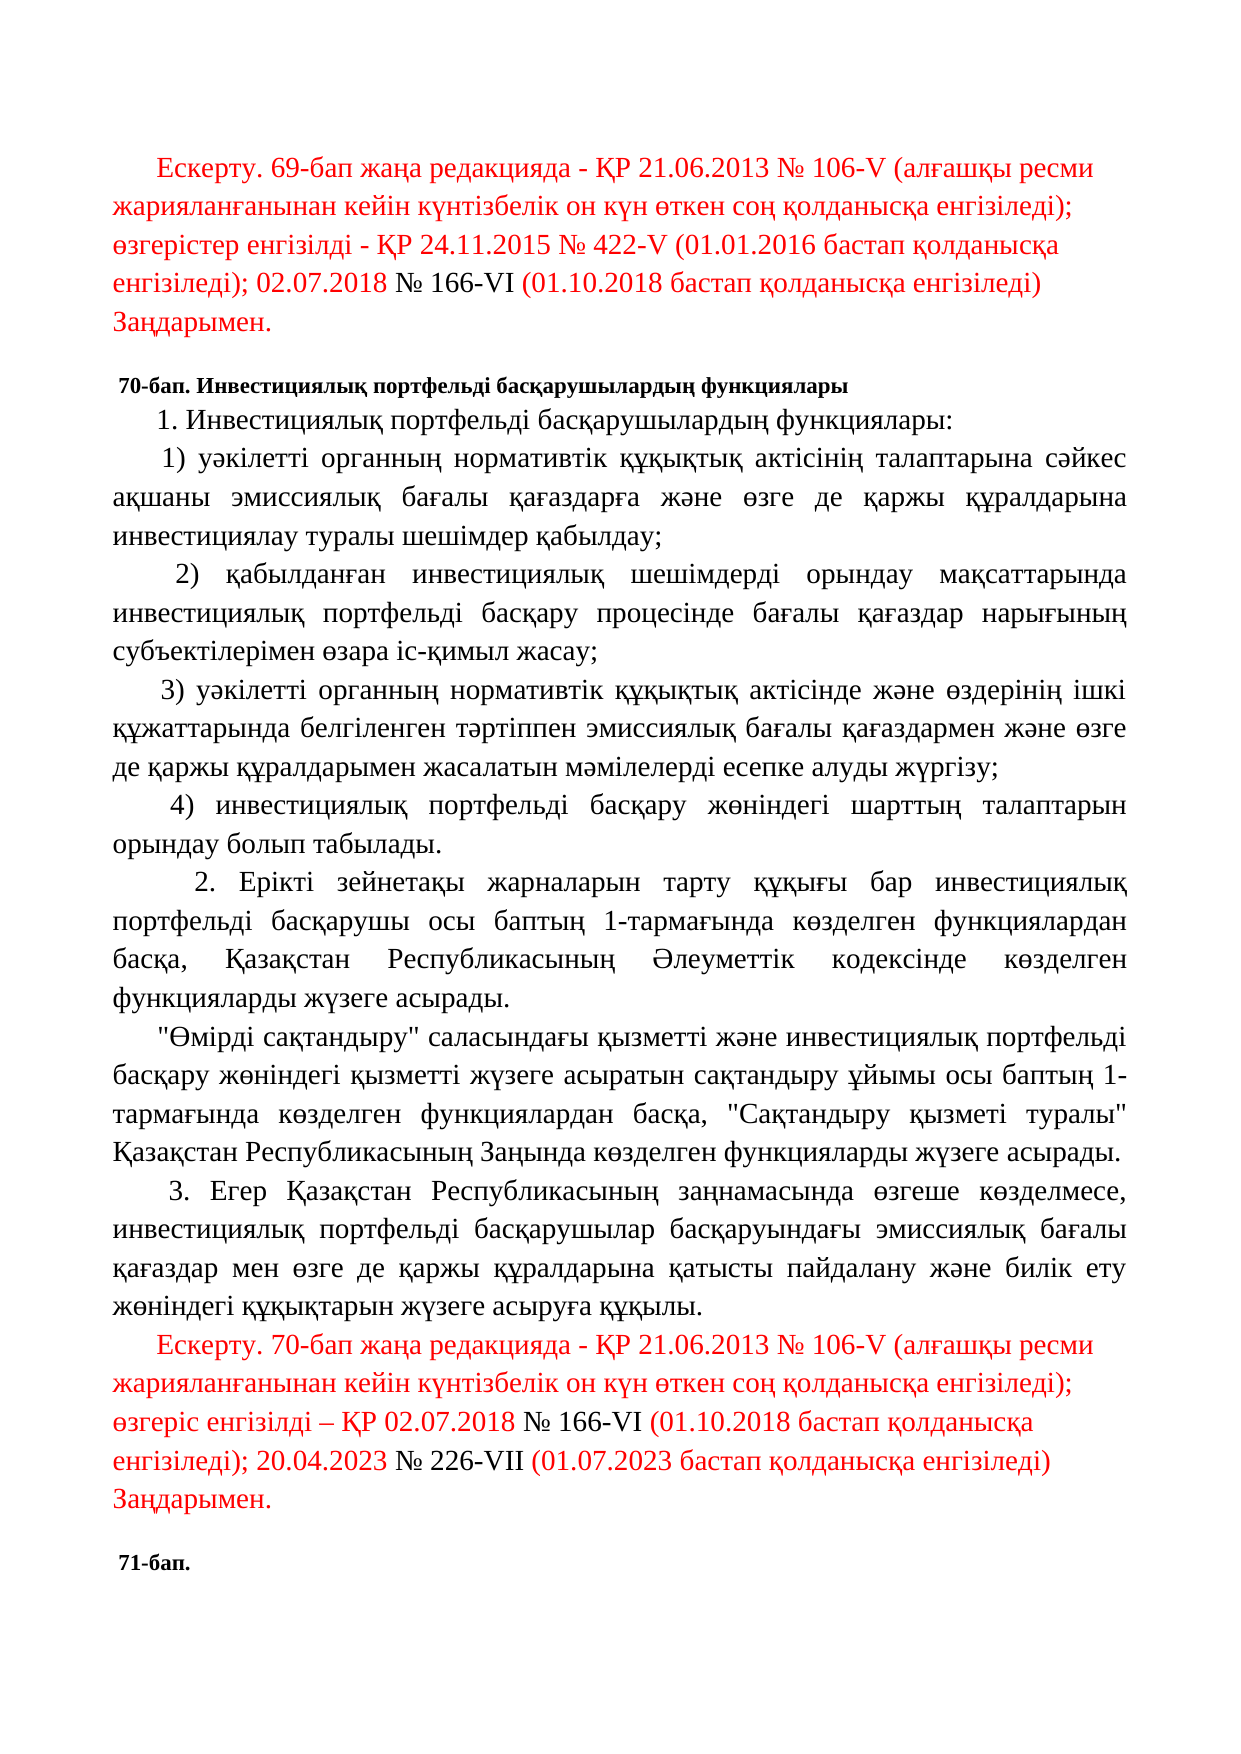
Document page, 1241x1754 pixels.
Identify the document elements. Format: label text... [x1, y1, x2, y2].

text Ескерту. 70-бап жаңа редакцияда - ҚР 21.06.2013 № 106-V (алғашқы ресми жарияланғанынан кейін күнтізбелік он күн өткен соң қолданысқа енгізіледі); өзгеріс енгізілді – ҚР 02.07.2018 № 166-VІ (01.10.2018 бастап қолданысқа енгізіледі); 20.04.2023 № 226-VII (01.07.2023 бастап қолданысқа енгізіледі) Заңдарымен. [112, 1327, 1128, 1545]
text 1. Инвестициялық портфельдi басқарушылардың функциялары: [112, 402, 1128, 436]
text 2) қабылданған инвестициялық шешiмдердi орындау мақсаттарында инвестициялық портфельдi басқару процесiнде бағалы қағаздар нарығының субъектiлерiмен өзара iс-қимыл жасау; [112, 556, 1128, 667]
text 3) уәкiлеттi органның нормативтiк құқықтық актiсiнде және өздерінің iшкi құжаттарында белгiленген тәртiппен эмиссиялық бағалы қағаздармен және өзге де қаржы құралдарымен жасалатын мәмiлелердi есепке алуды жүргiзу; [112, 672, 1128, 782]
text 70-бап. Инвестициялық портфельдi басқарушылардың функциялары [112, 372, 1128, 398]
text Ескерту. 69-бап жаңа редакцияда - ҚР 21.06.2013 № 106-V (алғашқы ресми жарияланғанынан кейін күнтізбелік он күн өткен соң қолданысқа енгізіледі); өзгерістер енгізілді - ҚР 24.11.2015 № 422-V (01.01.2016 бастап қолданысқа енгізіледі); 02.07.2018 № 166-VІ (01.10.2018 бастап қолданысқа енгізіледі) Заңдарымен. [112, 150, 1128, 368]
text 4) инвестициялық портфельдi басқару жөнiндегi шарттың талаптарын орындау болып табылады. [112, 787, 1128, 859]
text 2. Ерікті зейнетақы жарналарын тарту құқығы бар инвестициялық портфельді басқарушы осы баптың 1-тармағында көзделген функциялардан басқа, Қазақстан Республикасының Әлеуметтік кодексінде көзделген функцияларды жүзеге асырады. [112, 864, 1128, 1014]
text "Өмірді сақтандыру" саласындағы қызметті және инвестициялық портфельді басқару жөніндегі қызметті жүзеге асыратын сақтандыру ұйымы осы баптың 1-тармағында көзделген функциялардан басқа, "Сақтандыру қызметі туралы" Қазақстан Республикасының Заңында көзделген функцияларды жүзеге асырады. [112, 1019, 1128, 1168]
text 1) уәкiлеттi органның нормативтік құқықтық актiсiнің талаптарына сәйкес ақшаны эмиссиялық бағалы қағаздарға және өзге де қаржы құралдарына инвестициялау туралы шешiмдер қабылдау; [112, 441, 1128, 551]
text 3. Егер Қазақстан Республикасының заңнамасында өзгеше көзделмесе, инвестициялық портфельдi басқарушылар басқаруындағы эмиссиялық бағалы қағаздар мен өзге де қаржы құралдарына қатысты пайдалану және билiк ету жөнiндегi құқықтарын жүзеге асыруға құқылы. [112, 1173, 1128, 1322]
text 71-бап. [112, 1549, 1128, 1575]
